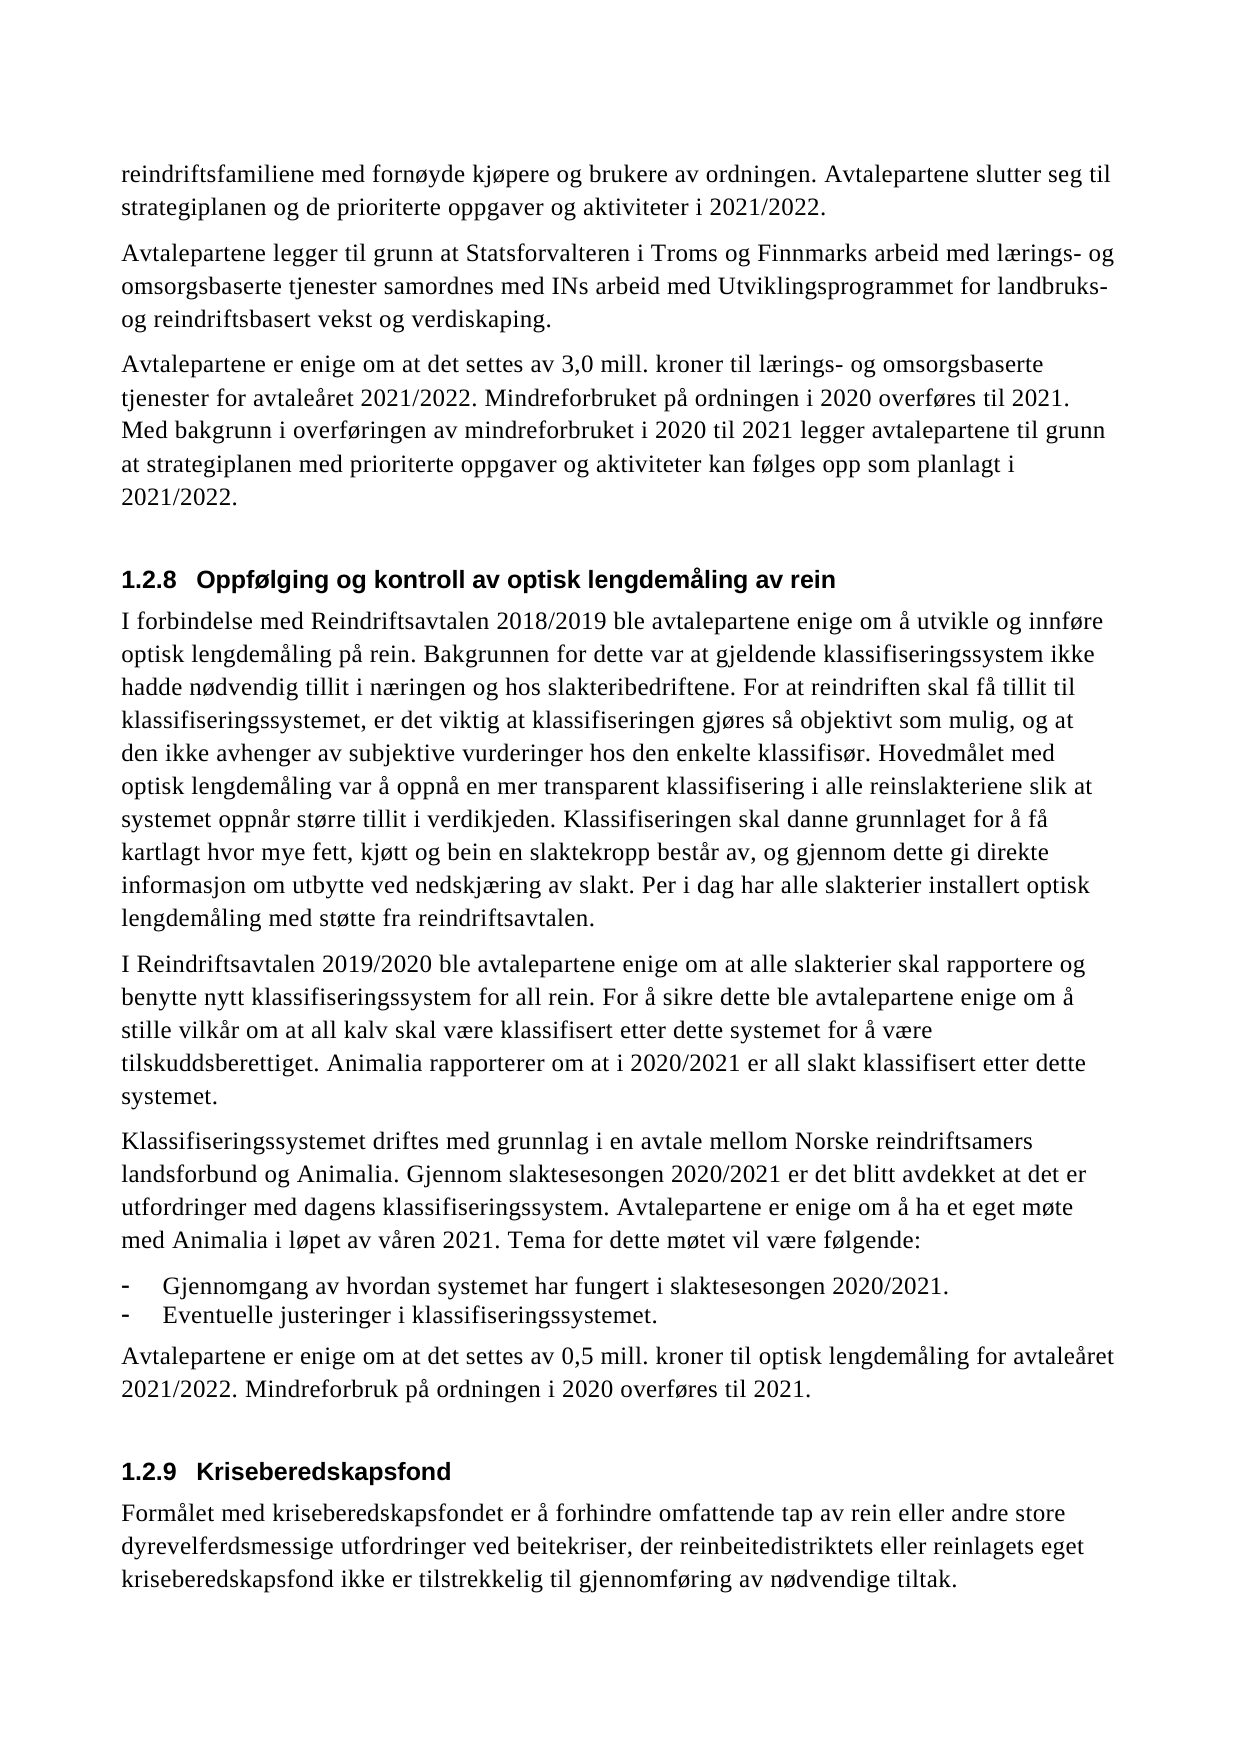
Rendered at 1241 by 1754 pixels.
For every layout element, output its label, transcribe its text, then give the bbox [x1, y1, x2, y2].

text Avtalepartene legger til grunn at Statsforvalteren i Troms og Finnmarks arbeid med lærings- og omsorgsbaserte tjenester samordnes med INs arbeid med Utviklingsprogrammet for landbruks- og reindriftsbasert vekst og verdiskaping. [121, 238, 1119, 333]
list Eventuelle justeringer i klassifiseringssystemet. [121, 1300, 1119, 1328]
list Gjennomgang av hvordan systemet har fungert i slaktesesongen 2020/2021. [121, 1271, 1119, 1300]
text Klassifiseringssystemet driftes med grunnlag i en avtale mellom Norske reindriftsamers landsforbund og Animalia. Gjennom slaktesesongen 2020/2021 er det blitt avdekket at det er utfordringer med dagens klassifiseringssystem. Avtalepartene er enige om å ha et eget møte med Animalia i løpet av våren 2021. Tema for dette møtet vil være følgende: [121, 1126, 1119, 1254]
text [121, 159, 1119, 221]
text I Reindriftsavtalen 2019/2020 ble avtalepartene enige om at alle slakterier skal rapportere og benytte nytt klassifiseringssystem for all rein. For å sikre dette ble avtalepartene enige om å stille vilkår om at all kalv skal være klassifisert etter dette systemet for å være tilskuddsberettiget. Animalia rapporterer om at i 2020/2021 er all slakt klassifisert etter dette systemet. [121, 949, 1119, 1109]
text Avtalepartene er enige om at det settes av 0,5 mill. kroner til optisk lengdemåling for avtaleåret 2021/2022. Mindreforbruk på ordningen i 2020 overføres til 2021. [121, 1341, 1119, 1403]
text I forbindelse med Reindriftsavtalen 2018/2019 ble avtalepartene enige om å utvikle og innføre optisk lengdemåling på rein. Bakgrunnen for dette var at gjeldende klassifiseringssystem ikke hadde nødvendig tillit i næringen og hos slakteribedriftene. For at reindriften skal få tillit til klassifiseringssystemet, er det viktig at klassifiseringen gjøres så objektivt som mulig, og at den ikke avhenger av subjektive vurderinger hos den enkelte klassifisør. Hovedmålet med optisk lengdemåling var å oppnå en mer transparent klassifisering i alle reinslakteriene slik at systemet oppnår større tillit i verdikjeden. Klassifiseringen skal danne grunnlaget for å få kartlagt hvor mye fett, kjøtt og bein en slaktekropp består av, og gjennom dette gi direkte informasjon om utbytte ved nedskjæring av slakt. Per i dag har alle slakterier installert optisk lengdemåling med støtte fra reindriftsavtalen. [121, 606, 1119, 932]
text Formålet med kriseberedskapsfondet er å forhindre omfattende tap av rein eller andre store dyrevelferdsmessige utfordringer ved beitekriser, der reinbeitedistriktets eller reinlagets eget kriseberedskapsfond ikke er tilstrekkelig til gjennomføring av nødvendige tiltak. [121, 1498, 1119, 1593]
subtitle Kriseberedskapsfond [121, 1457, 1119, 1486]
subtitle Oppfølging og kontroll av optisk lengdemåling av rein [121, 565, 1119, 593]
text Avtalepartene er enige om at det settes av 3,0 mill. kroner til lærings- og omsorgsbaserte tjenester for avtaleåret 2021/2022. Mindreforbruket på ordningen i 2020 overføres til 2021. Med bakgrunn i overføringen av mindreforbruket i 2020 til 2021 legger avtalepartene til grunn at strategiplanen med prioriterte oppgaver og aktiviteter kan følges opp som planlagt i 2021/2022. [121, 349, 1119, 510]
